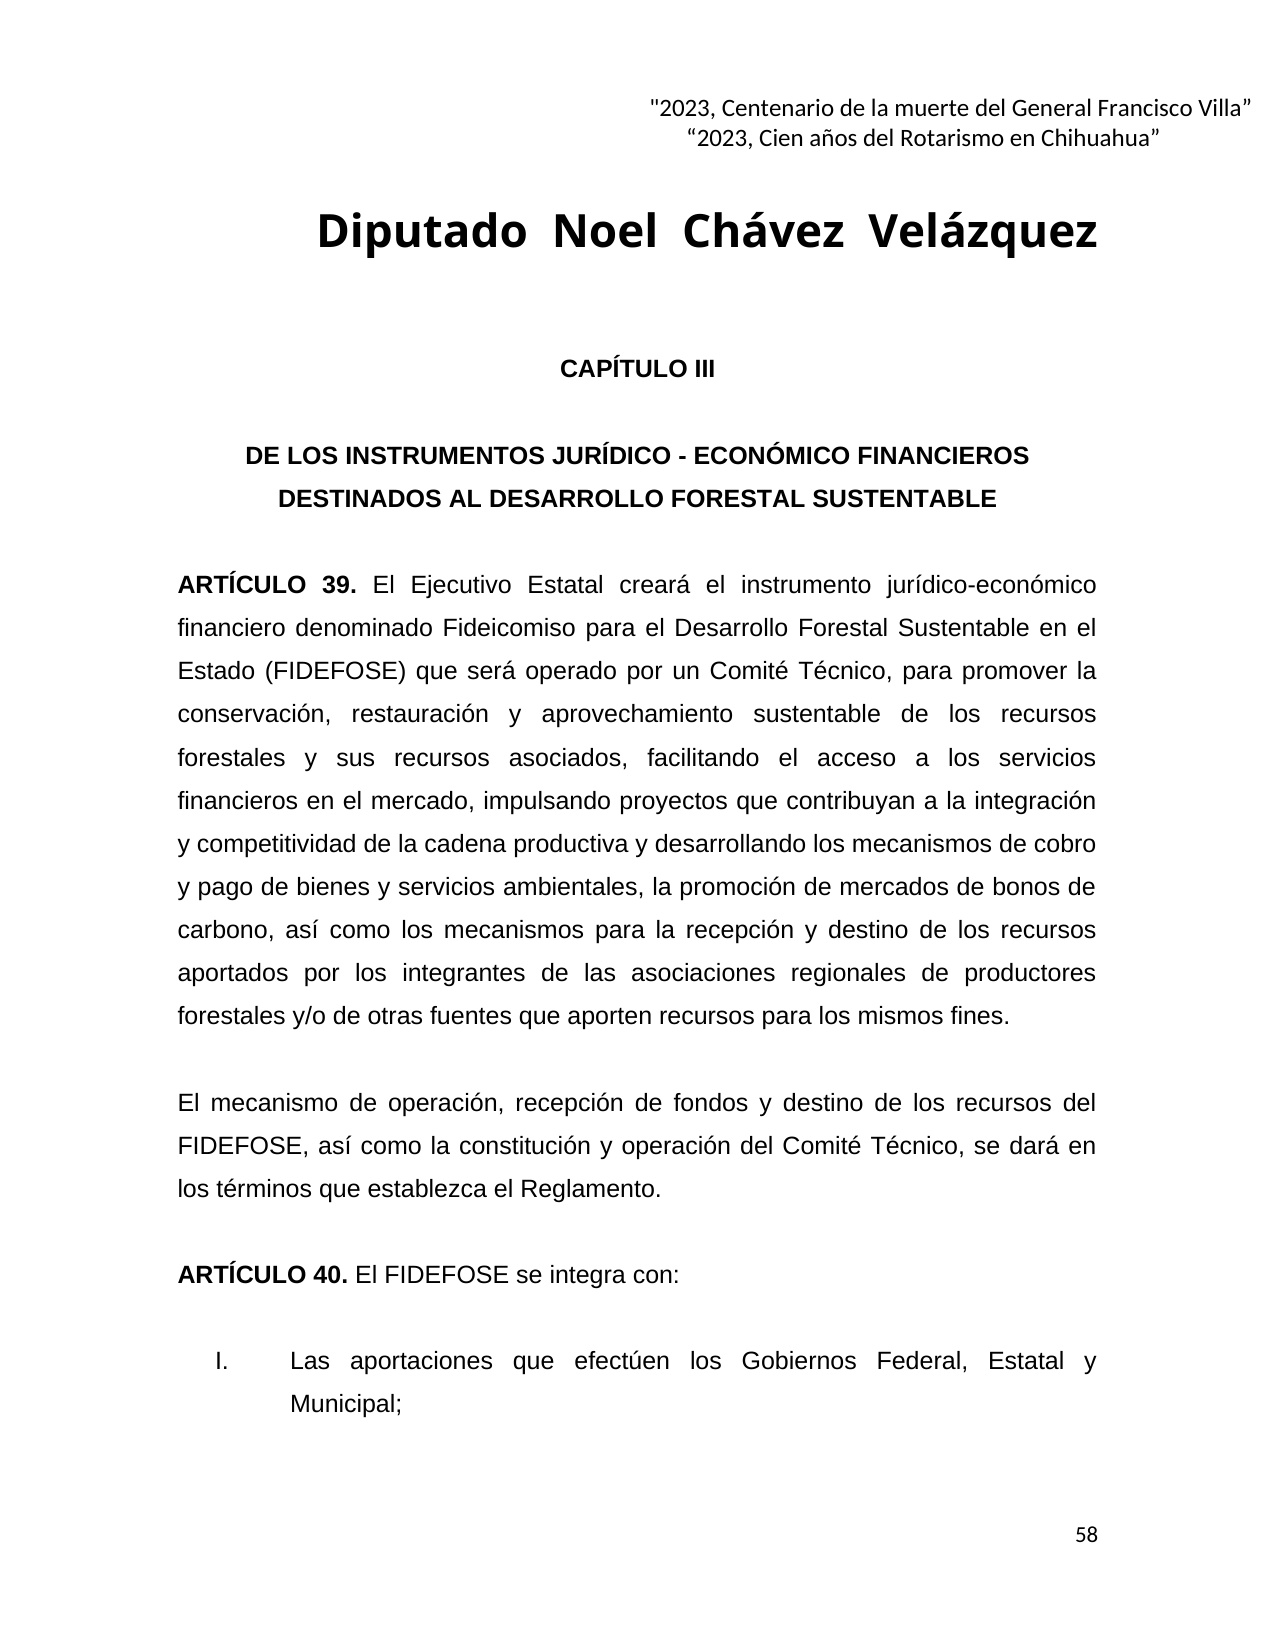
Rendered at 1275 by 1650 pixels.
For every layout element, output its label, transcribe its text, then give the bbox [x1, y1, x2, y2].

text DE LOS INSTRUMENTOS JURÍDICO - ECONÓMICO FINANCIEROS DESTINADOS AL DESARROLLO FORESTAL SUSTENTABLE [177, 441, 1098, 512]
text ARTÍCULO 39. El Ejecutivo Estatal creará el instrumento jurídico-económico financiero denominado Fideicomiso para el Desarrollo Forestal Sustentable en el Estado (FIDEFOSE) que será operado por un Comité Técnico, para promover la conservación, restauración y aprovechamiento sustentable de los recursos forestales y sus recursos asociados, facilitando el acceso a los servicios financieros en el mercado, impulsando proyectos que contribuyan a la integración y competitividad de la cadena productiva y desarrollando los mecanismos de cobro y pago de bienes y servicios ambientales, la promoción de mercados de bonos de carbono, así como los mecanismos para la recepción y destino de los recursos aportados por los integrantes de las asociaciones regionales de productores forestales y/o de otras fuentes que aporten recursos para los mismos fines. [177, 570, 1098, 1030]
list Las aportaciones que efectúen los Gobiernos Federal, Estatal y Municipal; [215, 1346, 1098, 1418]
text El mecanismo de operación, recepción de fondos y destino de los recursos del FIDEFOSE, así como la constitución y operación del Comité Técnico, se dará en los términos que establezca el Reglamento. [177, 1087, 1098, 1202]
text ARTÍCULO 40. El FIDEFOSE se integra con: [177, 1260, 1098, 1289]
text CAPÍTULO III [177, 354, 1098, 383]
